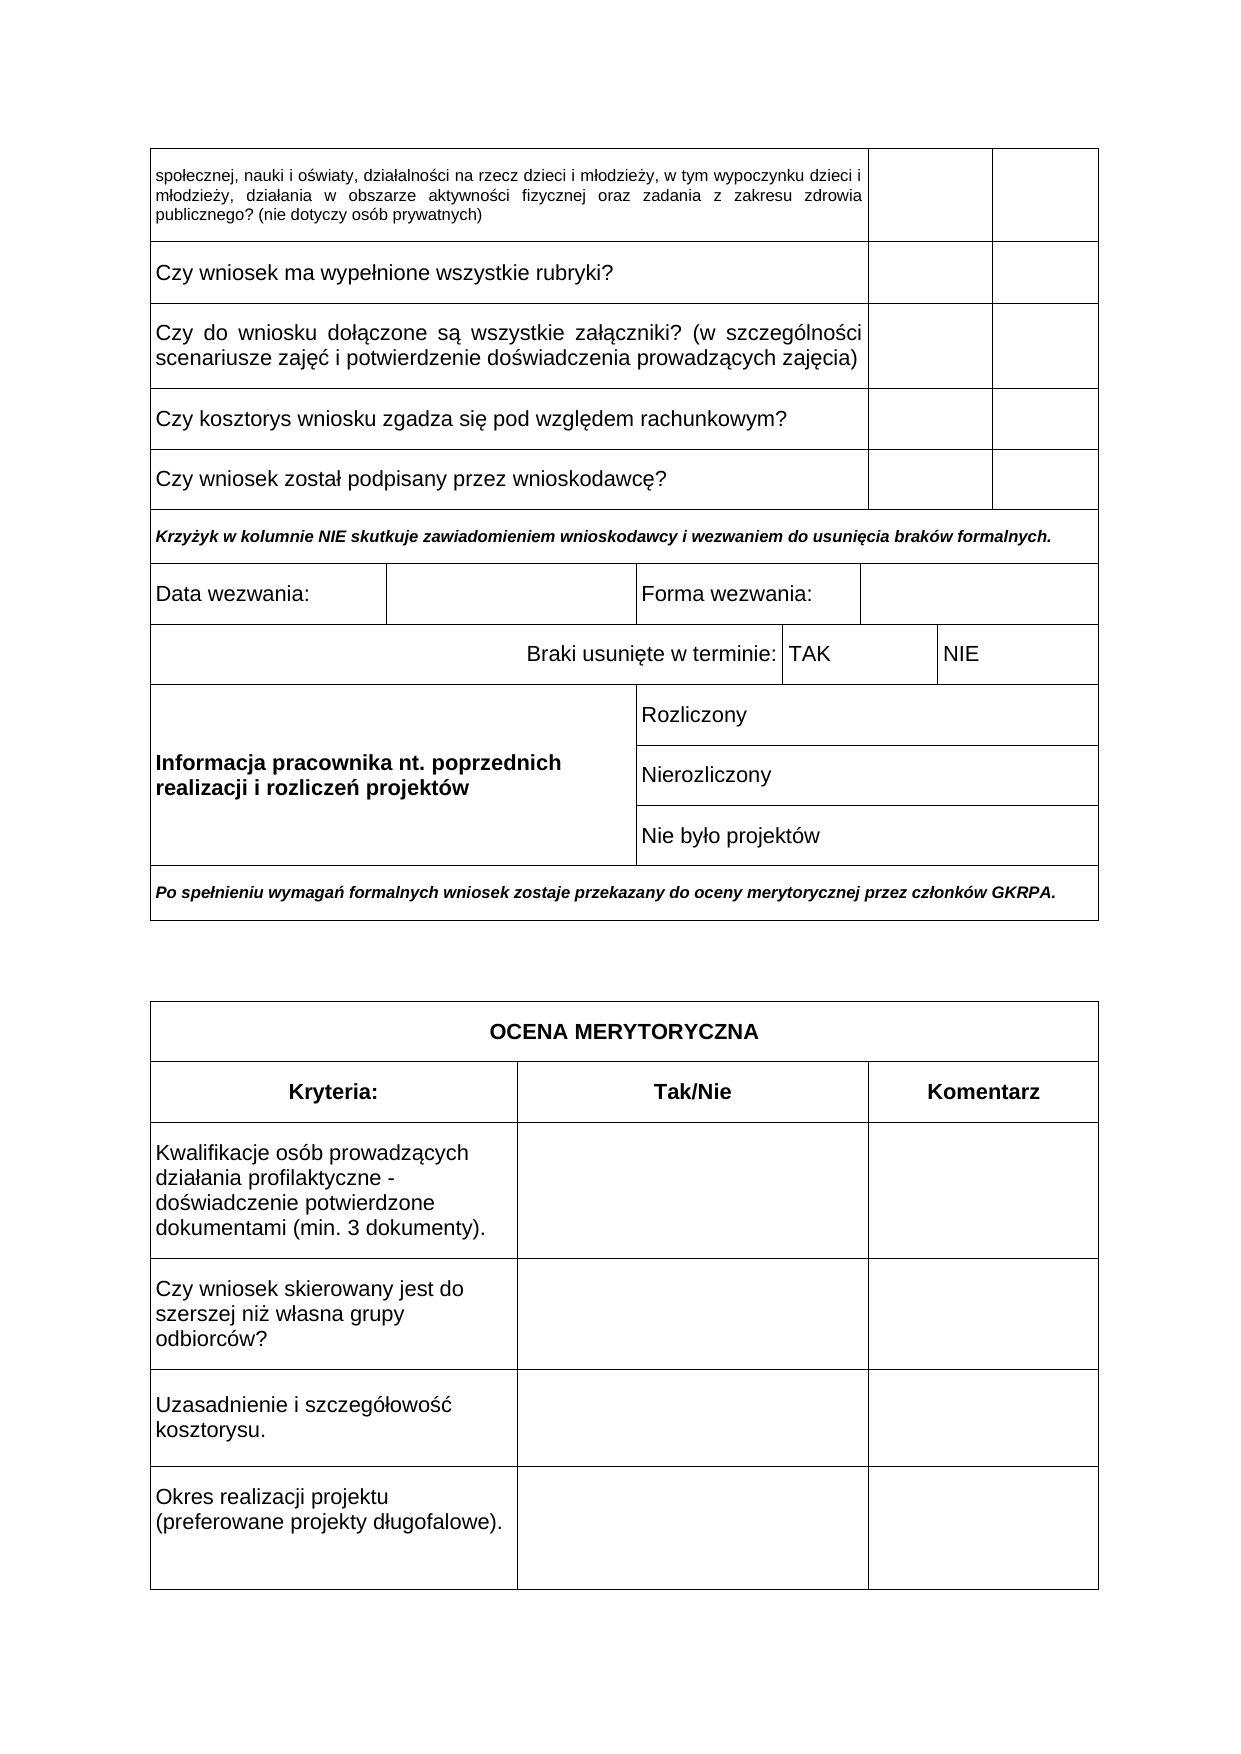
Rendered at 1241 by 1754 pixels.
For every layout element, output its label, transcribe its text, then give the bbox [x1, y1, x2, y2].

table_cell Informacja pracownika nt. poprzednich realizacji i rozliczeń projektów [151, 685, 636, 865]
table_cell Okres realizacji projektu (preferowane projekty długofalowe). [151, 1467, 517, 1589]
table_cell [993, 304, 1098, 388]
table_cell [387, 564, 636, 624]
table_cell [861, 564, 1098, 624]
table_cell Czy wniosek skierowany jest do szerszej niż własna grupy odbiorców? [151, 1259, 517, 1369]
table_cell [518, 1259, 868, 1369]
table_cell TAK [783, 625, 937, 684]
table_cell Po spełnieniu wymagań formalnych wniosek zostaje przekazany do oceny merytorycznej przez członków GKRPA. [151, 866, 1098, 920]
table_cell Komentarz [869, 1062, 1098, 1122]
table_cell [993, 242, 1098, 302]
table_cell NIE [938, 625, 1098, 684]
table_cell [869, 450, 992, 509]
table_cell Czy kosztorys wniosku zgadza się pod względem rachunkowym? [151, 389, 868, 448]
table_cell [993, 389, 1098, 448]
table_cell [993, 149, 1098, 241]
table_cell [869, 1370, 1098, 1466]
table_cell [518, 1123, 868, 1258]
table_cell Czy wniosek został podpisany przez wnioskodawcę? [151, 450, 868, 509]
table_cell Kwalifikacje osób prowadzących działania profilaktyczne - doświadczenie potwierdzone dokumentami (min. 3 dokumenty). [151, 1123, 517, 1258]
table_cell Forma wezwania: [637, 564, 860, 624]
table_cell [869, 1123, 1098, 1258]
table_cell [518, 1370, 868, 1466]
table_cell Nierozliczony [637, 746, 1098, 805]
table_cell [869, 149, 992, 241]
table_cell Nie było projektów [637, 806, 1098, 865]
table_cell Rozliczony [637, 685, 1098, 744]
table_cell Tak/Nie [518, 1062, 868, 1122]
table_cell Braki usunięte w terminie: [151, 625, 782, 684]
table_cell Czy wniosek ma wypełnione wszystkie rubryki? [151, 242, 868, 302]
table_cell [518, 1467, 868, 1589]
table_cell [151, 149, 868, 241]
table_cell [869, 1467, 1098, 1589]
table_cell [869, 389, 992, 448]
table_cell Krzyżyk w kolumnie NIE skutkuje zawiadomieniem wnioskodawcy i wezwaniem do usunięcia braków formalnych. [151, 510, 1098, 563]
table_cell Czy do wniosku dołączone są wszystkie załączniki? (w szczególności scenariusze zajęć i potwierdzenie doświadczenia prowadzących zajęcia) [151, 304, 868, 388]
table_cell Kryteria: [151, 1062, 517, 1122]
table_cell [869, 304, 992, 388]
table_cell [869, 242, 992, 302]
table_cell [869, 1259, 1098, 1369]
table_header OCENA MERYTORYCZNA [151, 1002, 1098, 1061]
table_cell Data wezwania: [151, 564, 386, 624]
table_cell [993, 450, 1098, 509]
table_cell Uzasadnienie i szczegółowość kosztorysu. [151, 1370, 517, 1466]
